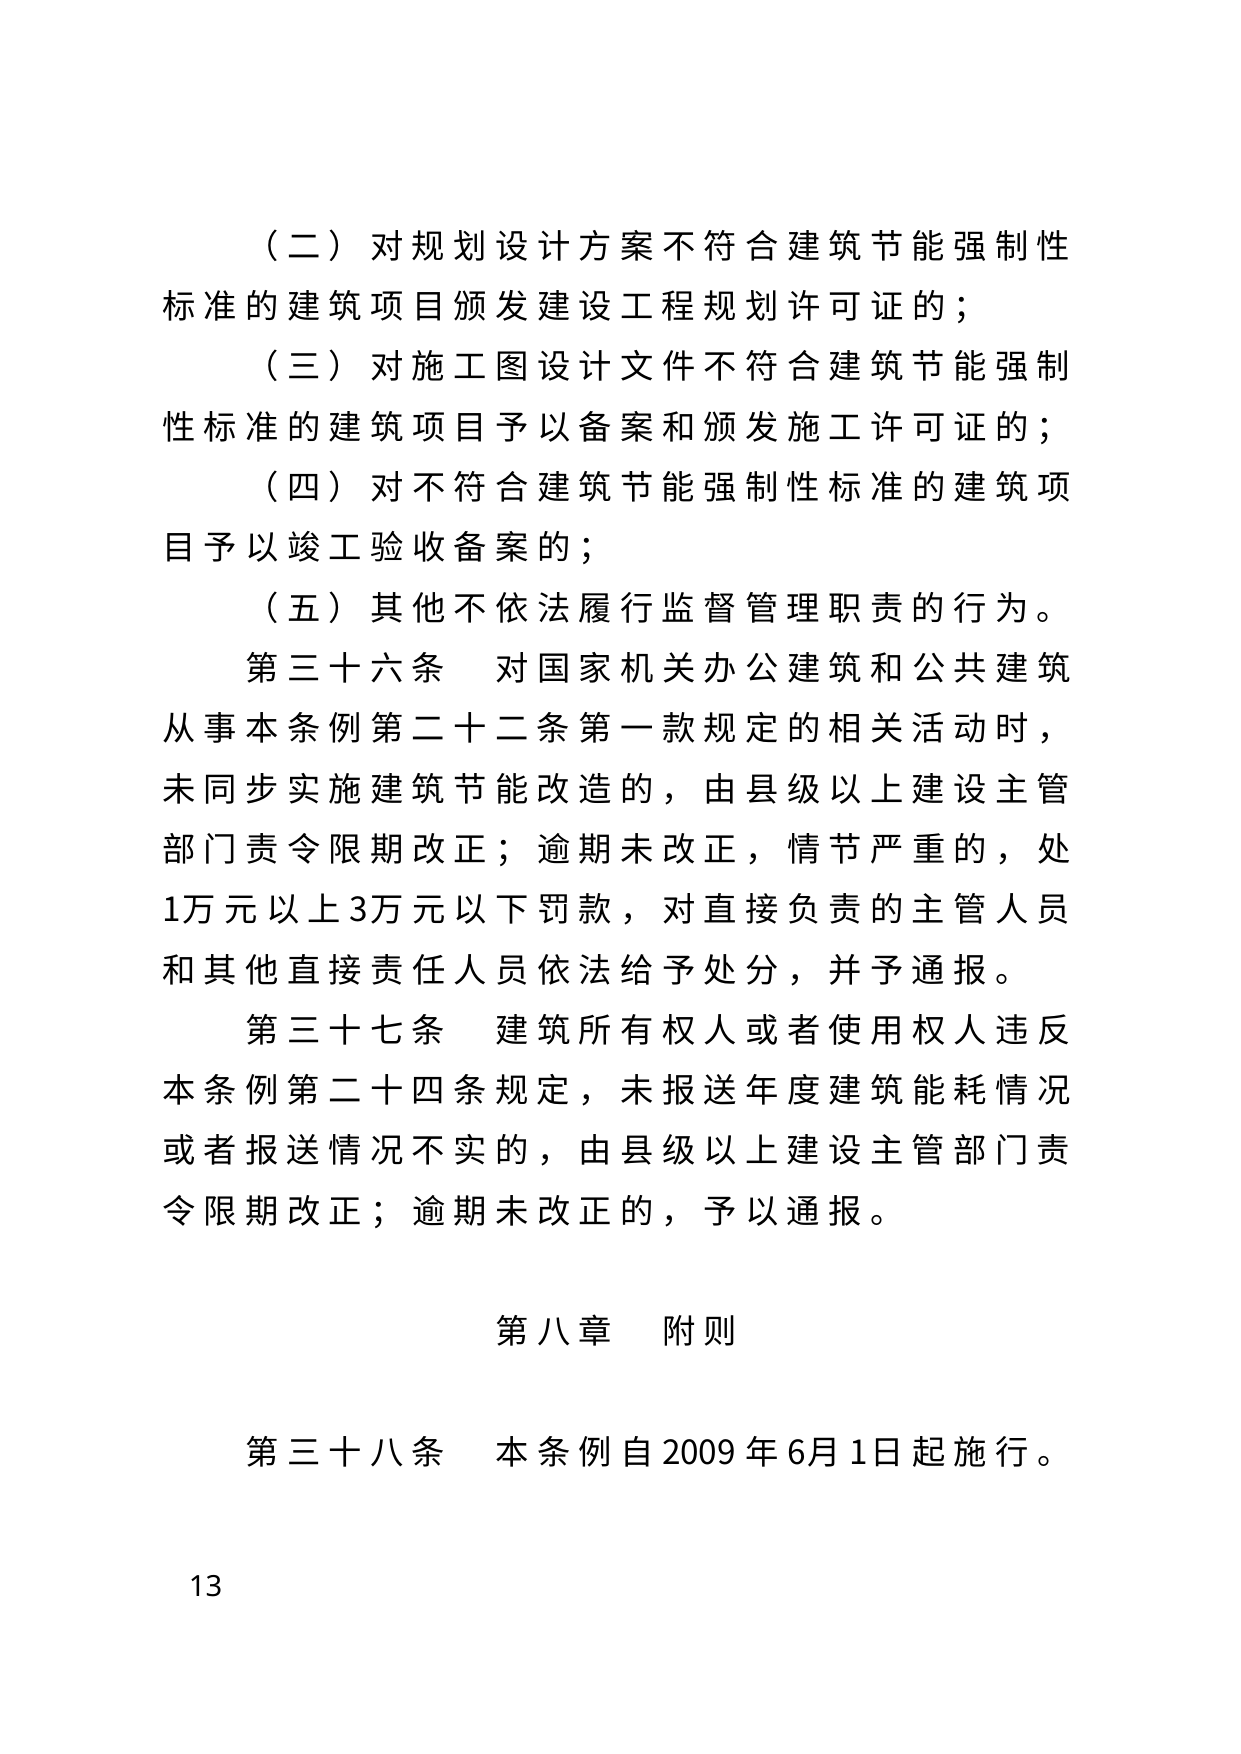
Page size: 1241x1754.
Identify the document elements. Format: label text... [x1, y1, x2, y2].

text （三）对施工图设计文件不符合建筑节能强制性标准的建筑项目予以备案和颁发施工许可证的； [162, 334, 1078, 455]
text （五）其他不依法履行监督管理职责的行为。 [162, 575, 1078, 636]
text 第三十七条 建筑所有权人或者使用权人违反本条例第二十四条规定，未报送年度建筑能耗情况或者报送情况不实的，由县级以上建设主管部门责令限期改正；逾期未改正的，予以通报。 [162, 998, 1078, 1239]
text （四）对不符合建筑节能强制性标准的建筑项目予以竣工验收备案的； [162, 455, 1078, 575]
text 第三十八条 本条例自2009年6月1日起施行。 [162, 1420, 1078, 1480]
text 第八章 附则 [162, 1299, 1078, 1359]
text 第三十六条 对国家机关办公建筑和公共建筑从事本条例第二十二条第一款规定的相关活动时，未同步实施建筑节能改造的，由县级以上建设主管部门责令限期改正；逾期未改正，情节严重的，处1万元以上3万元以下罚款，对直接负责的主管人员和其他直接责任人员依法给予处分，并予通报。 [162, 636, 1078, 998]
text （二）对规划设计方案不符合建筑节能强制性标准的建筑项目颁发建设工程规划许可证的； [162, 213, 1078, 334]
